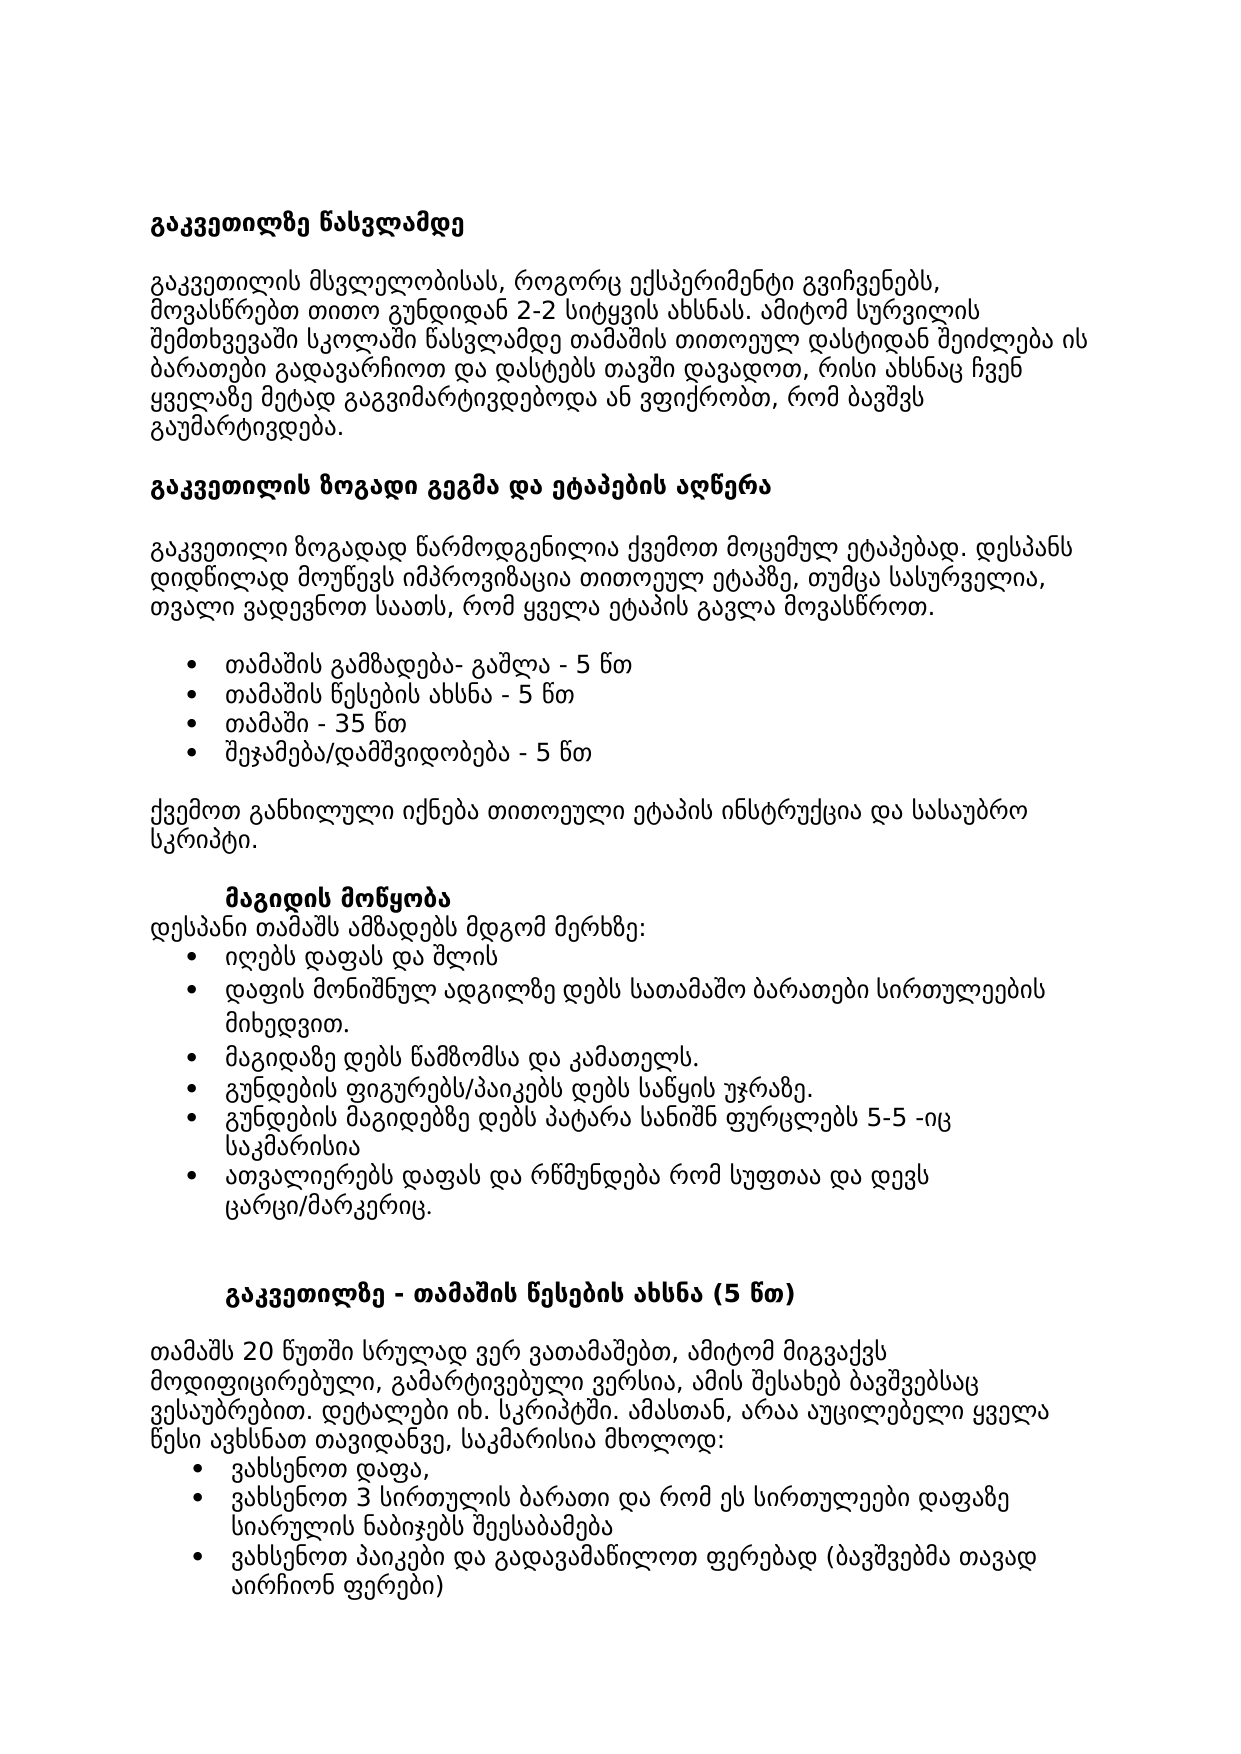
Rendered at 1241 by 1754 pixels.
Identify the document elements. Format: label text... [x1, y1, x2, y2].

list დაფის მონიშნულ ადგილზე დებს სათამაშო ბარათები სირთულეების მიხედვით. [187, 972, 1090, 1040]
list ვახსენოთ 3 სირთულის ბარათი და რომ ეს სირთულეები დაფაზე სიარულის ნაბიჯებს შეესაბამება [193, 1483, 1090, 1542]
list ათვალიერებს დაფას და რწმუნდება რომ სუფთაა და დევს ცარცი/მარკერიც. [187, 1161, 1090, 1221]
list თამაშის გამზადება- გაშლა - 5 წთ [187, 651, 1090, 680]
text გაკვეთილზე წასვლამდე [150, 208, 1090, 237]
text მაგიდის მოწყობა [225, 884, 1090, 913]
list თამაშის წესების ახსნა - 5 წთ [187, 680, 1090, 709]
list გუნდების ფიგურებს/პაიკებს დებს საწყის უჯრაზე. [187, 1074, 1090, 1103]
text გაკვეთილის ზოგადი გეგმა და ეტაპების აღწერა [150, 471, 1090, 500]
text დესპანი თამაშს ამზადებს მდგომ მერხზე: [150, 913, 1090, 942]
list ვახსენოთ დაფა, [193, 1454, 1090, 1483]
text თამაშს 20 წუთში სრულად ვერ ვათამაშებთ, ამიტომ მიგვაქვს მოდიფიცირებული, გამარტივებული ვერსია, ამის შესახებ ბავშვებსაც ვესაუბრებით. დეტალები იხ. სკრიპტში. ამასთან, არაა აუცილებელი ყველა წესი ავხსნათ თავიდანვე, საკმარისია მხოლოდ: [150, 1338, 1090, 1454]
list გუნდების მაგიდებზე დებს პატარა სანიშნ ფურცლებს 5-5 -იც საკმარისია [187, 1103, 1090, 1161]
list მაგიდაზე დებს წამზომსა და კამათელს. [187, 1040, 1090, 1074]
text გაკვეთილი ზოგადად წარმოდგენილია ქვემოთ მოცემულ ეტაპებად. დესპანს დიდწილად მოუწევს იმპროვიზაცია თითოეულ ეტაპზე, თუმცა სასურველია, თვალი ვადევნოთ საათს, რომ ყველა ეტაპის გავლა მოვასწროთ. [150, 529, 1090, 622]
text ქვემოთ განხილული იქნება თითოეული ეტაპის ინსტრუქცია და სასაუბრო სკრიპტი. [150, 797, 1090, 855]
list ვახსენოთ პაიკები და გადავამაწილოთ ფერებად (ბავშვებმა თავად აირჩიონ ფერები) [193, 1542, 1090, 1600]
text გაკვეთილზე - თამაშის წესების ახსნა (5 წთ) [225, 1279, 1090, 1308]
list იღებს დაფას და შლის [187, 942, 1090, 972]
list შეჯამება/დამშვიდობება - 5 წთ [187, 738, 1090, 767]
list თამაში - 35 წთ [187, 709, 1090, 738]
text გაკვეთილის მსვლელობისას, როგორც ექსპერიმენტი გვიჩვენებს, მოვასწრებთ თითო გუნდიდან 2-2 სიტყვის ახსნას. ამიტომ სურვილის შემთხვევაში სკოლაში წასვლამდე თამაშის თითოეულ დასტიდან შეიძლება ის ბარათები გადავარჩიოთ და დასტებს თავში დავადოთ, რისი ახსნაც ჩვენ ყველაზე მეტად გაგვიმარტივდებოდა ან ვფიქრობთ, რომ ბავშვს გაუმარტივდება. [150, 267, 1090, 442]
